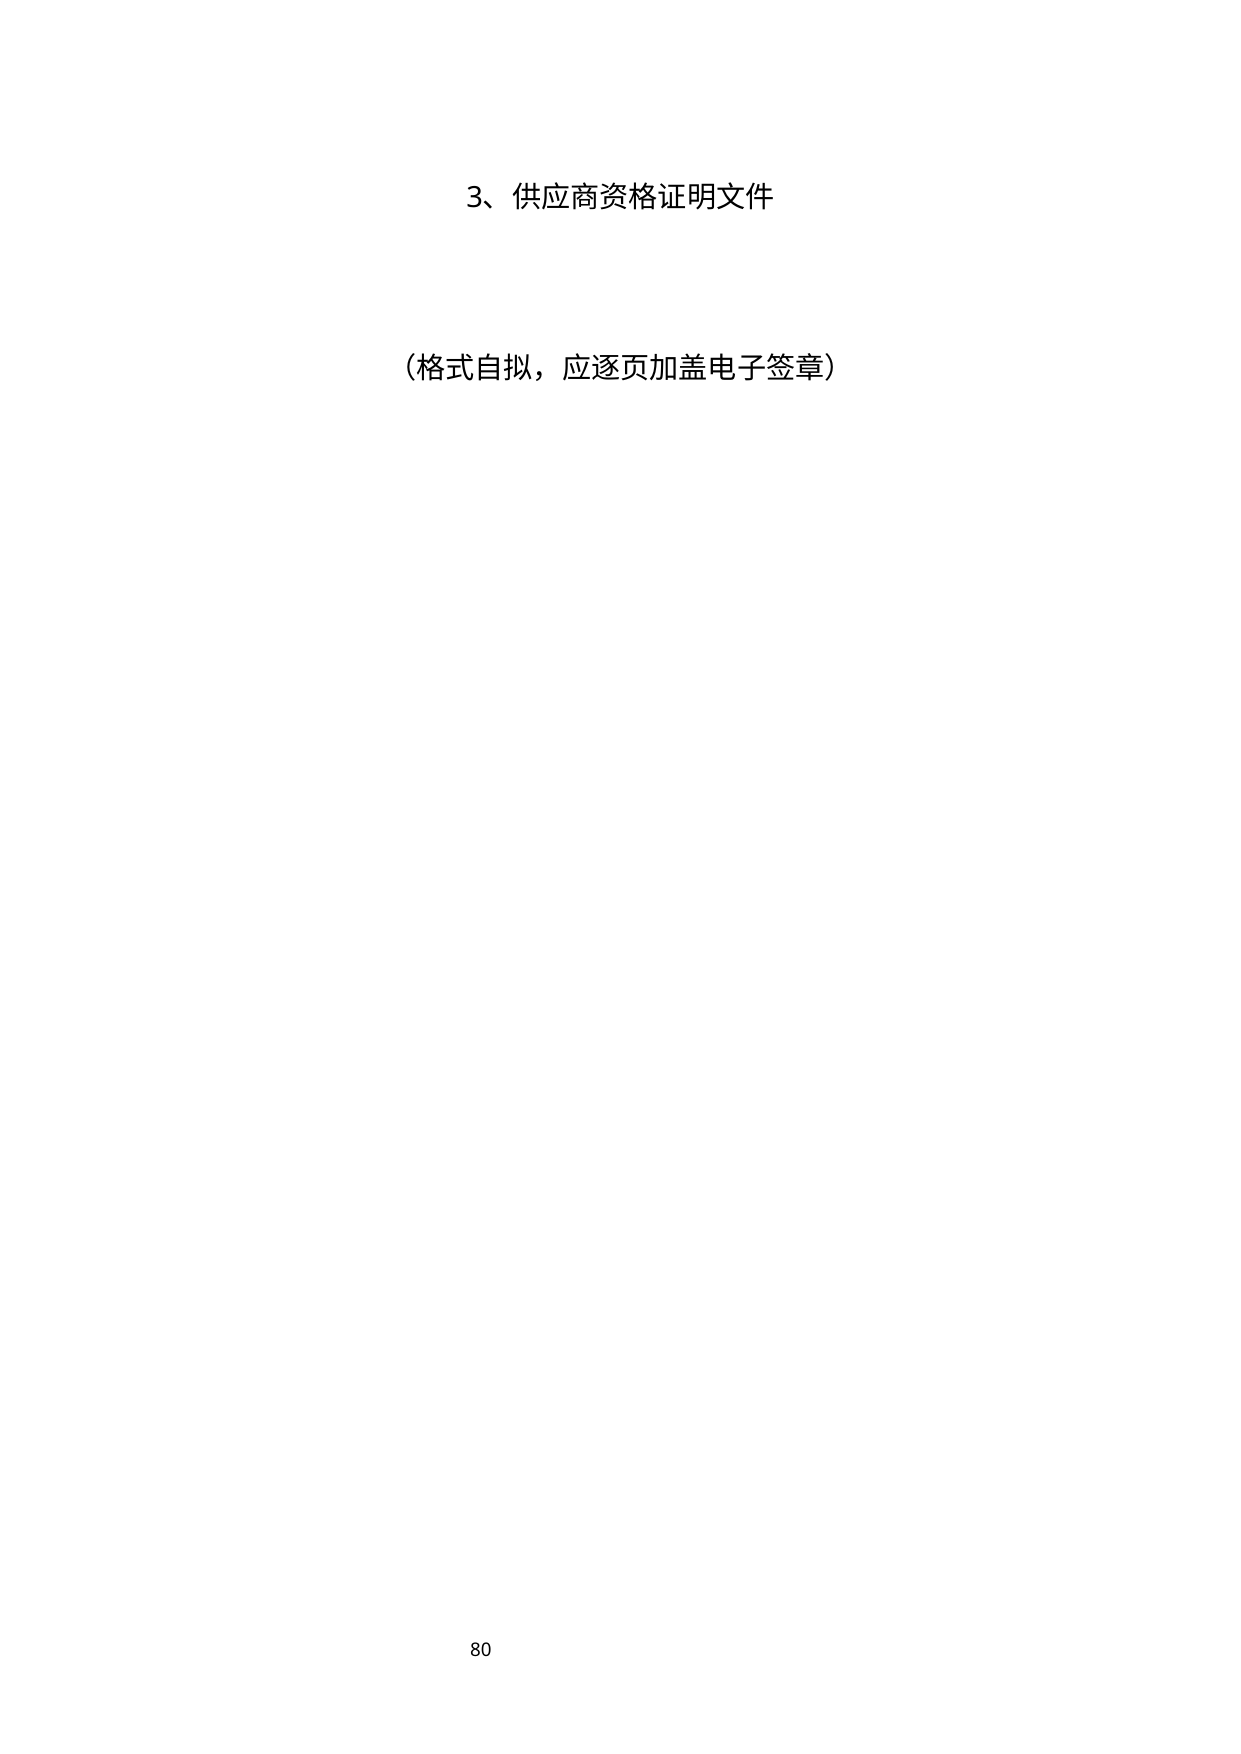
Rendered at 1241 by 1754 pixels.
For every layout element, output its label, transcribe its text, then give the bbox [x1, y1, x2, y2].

text （格式自拟，应逐页加盖电子签章） [187, 333, 1053, 398]
text 3、供应商资格证明文件 [187, 162, 1053, 227]
